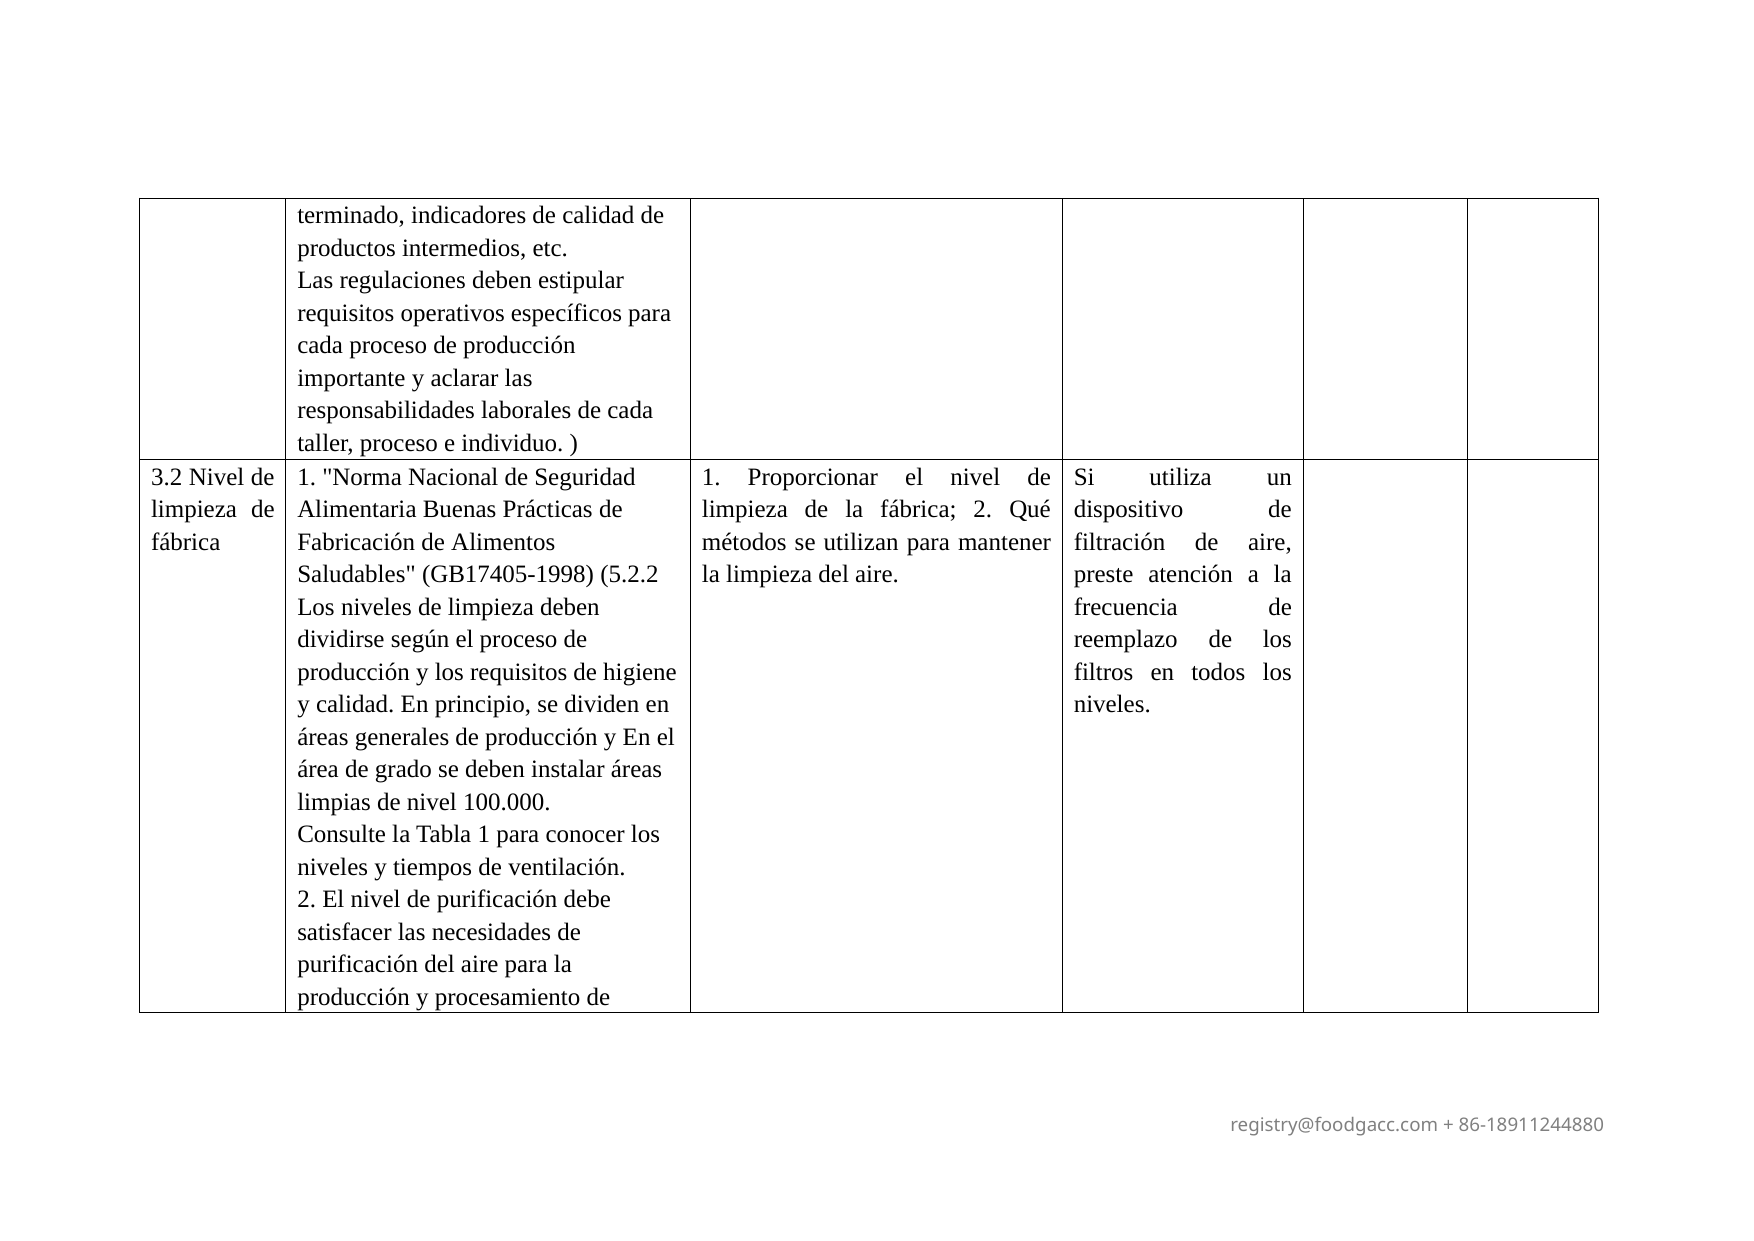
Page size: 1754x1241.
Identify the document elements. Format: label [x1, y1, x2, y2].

table_cell [286, 460, 690, 1012]
table_cell [1304, 199, 1467, 459]
table_cell [140, 199, 285, 459]
table_cell [691, 460, 1062, 1012]
table_cell [140, 460, 285, 1012]
table_cell [691, 199, 1062, 459]
table_cell [286, 199, 690, 459]
table_cell [1063, 199, 1303, 459]
table_cell [1304, 460, 1467, 1012]
table_cell [1468, 199, 1598, 459]
table_cell [1468, 460, 1598, 1012]
table_cell [1063, 460, 1303, 1012]
